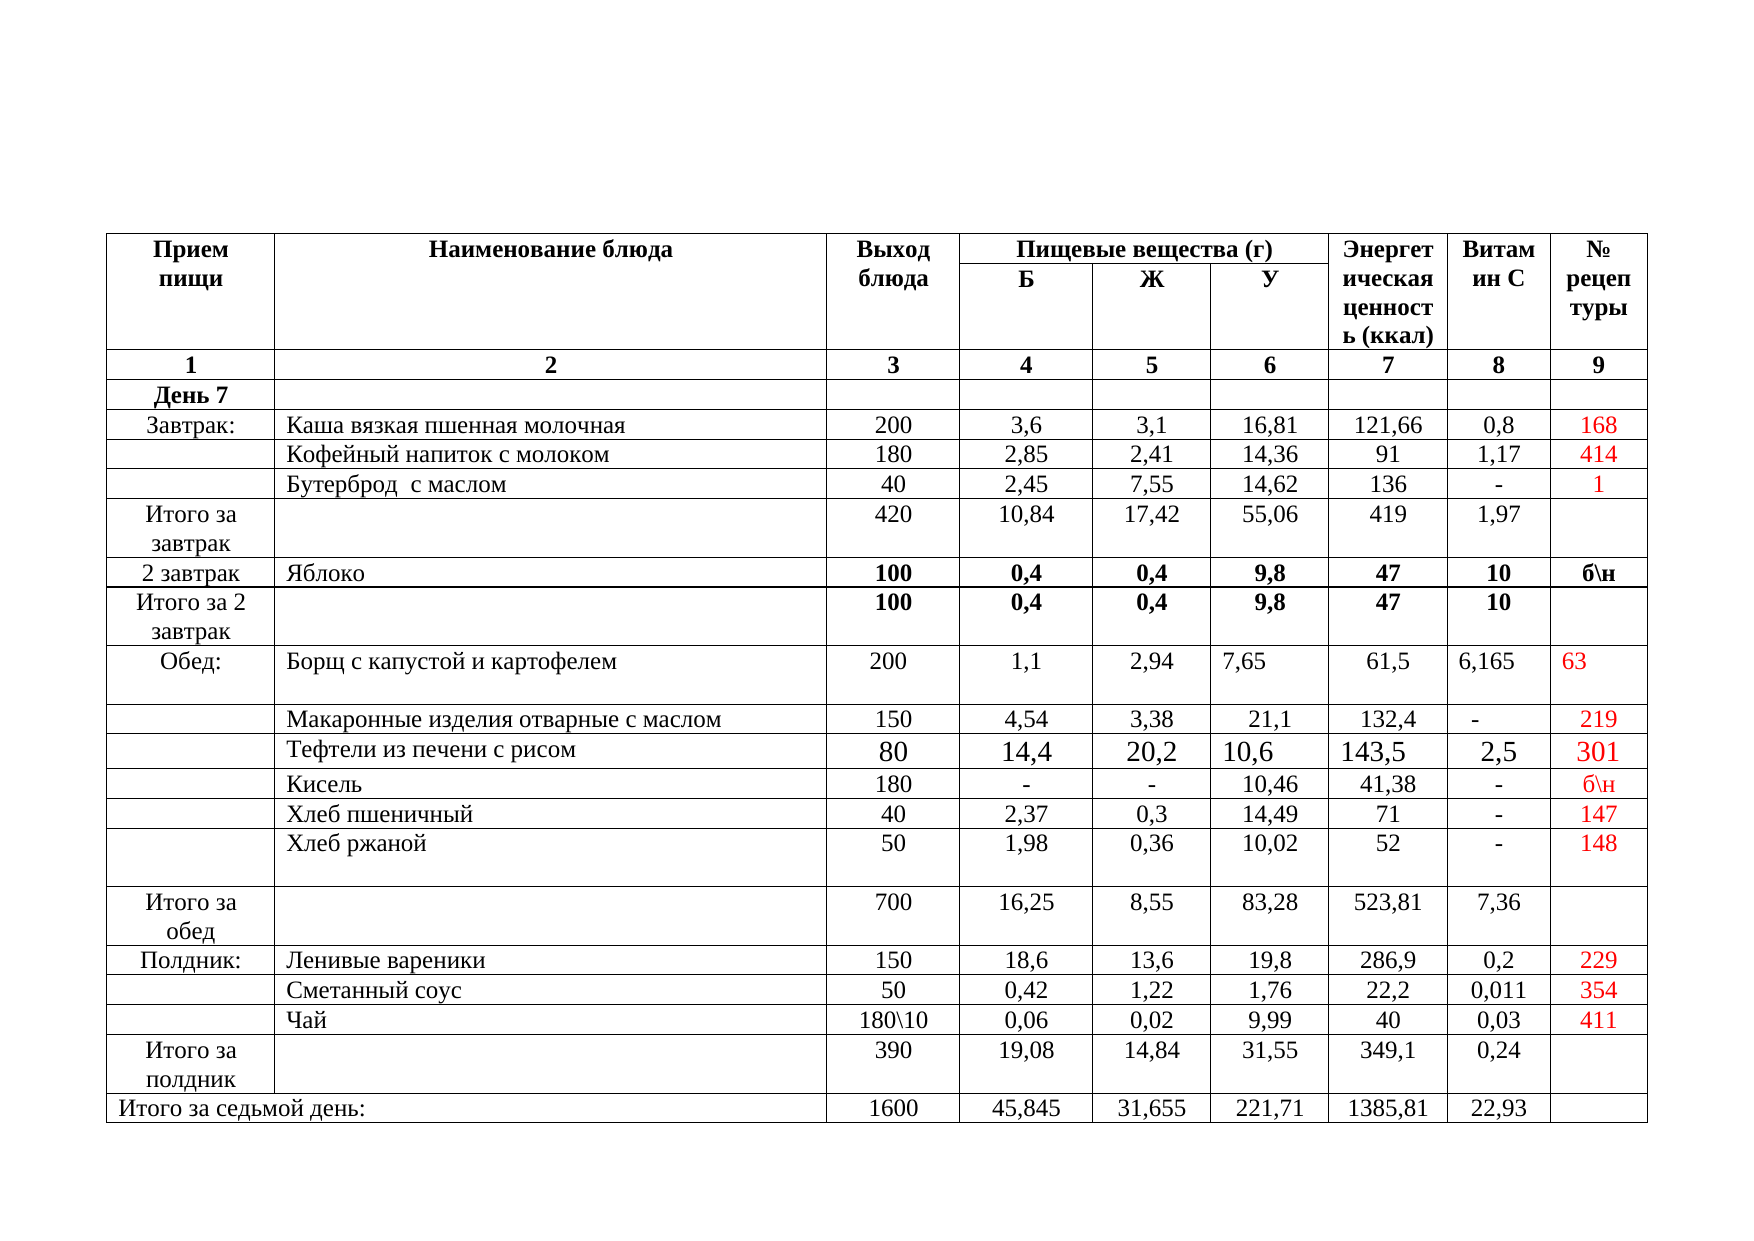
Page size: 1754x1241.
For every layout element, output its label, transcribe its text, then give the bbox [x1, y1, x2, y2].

table_cell 0,2 [1448, 946, 1550, 974]
table_cell 0,4 [1093, 558, 1210, 586]
table_cell - [1448, 769, 1550, 798]
table_cell 91 [1329, 440, 1447, 468]
table_cell [107, 440, 274, 468]
table_cell [107, 829, 274, 886]
table_cell 143,5 [1329, 734, 1447, 768]
table_cell 3,38 [1093, 705, 1210, 733]
table_cell 50 [827, 975, 959, 1004]
table_cell 41,38 [1329, 769, 1447, 798]
table_cell [107, 469, 274, 498]
table_cell [827, 380, 959, 409]
table_cell 83,28 [1211, 887, 1328, 944]
table_cell 21,1 [1211, 705, 1328, 733]
table_cell 147 [1551, 799, 1647, 827]
table_cell Полдник: [107, 946, 274, 974]
table_cell 52 [1329, 829, 1447, 886]
table_cell 14,84 [1093, 1035, 1210, 1092]
table_cell 14,36 [1211, 440, 1328, 468]
table_cell [1551, 887, 1647, 944]
table_cell [1551, 499, 1647, 557]
table_cell 1,22 [1093, 975, 1210, 1004]
table_cell 9 [1551, 350, 1647, 379]
table_cell 0,3 [1093, 799, 1210, 827]
table_header № рецептуры [1551, 234, 1647, 349]
table_cell 0,4 [1093, 588, 1210, 645]
table_cell 100 [827, 588, 959, 645]
table_cell 2,85 [960, 440, 1092, 468]
table_cell 7,55 [1093, 469, 1210, 498]
table_cell 286,9 [1329, 946, 1447, 974]
table_cell Итого за 2 завтрак [107, 588, 274, 645]
table_cell 180\10 [827, 1005, 959, 1034]
table_cell Ленивые вареники [275, 946, 826, 974]
table_cell 17,42 [1093, 499, 1210, 557]
table_cell [1551, 588, 1647, 645]
table_cell 10 [1448, 588, 1550, 645]
table_cell 7 [1329, 350, 1447, 379]
table_cell 700 [827, 887, 959, 944]
table_cell [1551, 1094, 1647, 1122]
table_cell 2,37 [960, 799, 1092, 827]
table_cell 8 [1448, 350, 1550, 379]
table_cell [1211, 380, 1328, 409]
table_cell 10 [1448, 558, 1550, 586]
table_cell [1093, 380, 1210, 409]
table_cell Кофейный напиток с молоком [275, 440, 826, 468]
table_cell Тефтели из печени с рисом [275, 734, 826, 768]
table_cell Борщ с капустой и картофелем [275, 646, 826, 703]
table_cell - [1448, 799, 1550, 827]
table_cell 354 [1551, 975, 1647, 1004]
table_cell [107, 799, 274, 827]
table_cell 414 [1551, 440, 1647, 468]
table_cell [1551, 1035, 1647, 1092]
table_cell 200 [827, 410, 959, 438]
table_cell 420 [827, 499, 959, 557]
table_cell 16,81 [1211, 410, 1328, 438]
table_cell 8,55 [1093, 887, 1210, 944]
table_cell - [1448, 469, 1550, 498]
table_cell Итого за полдник [107, 1035, 274, 1092]
table_cell - [1093, 769, 1210, 798]
table_cell День 7 [107, 380, 274, 409]
table_cell 5 [1093, 350, 1210, 379]
table_cell 0,4 [960, 558, 1092, 586]
table_cell 40 [827, 469, 959, 498]
table_cell [107, 1005, 274, 1034]
table_cell Яблоко [275, 558, 826, 586]
table_cell [275, 588, 826, 645]
table_cell 47 [1329, 588, 1447, 645]
table_cell 229 [1551, 946, 1647, 974]
table_cell 390 [827, 1035, 959, 1092]
table_cell б\н [1551, 558, 1647, 586]
table_cell 55,06 [1211, 499, 1328, 557]
table_cell 0,03 [1448, 1005, 1550, 1034]
table_cell Б [960, 264, 1092, 349]
table_cell [275, 887, 826, 944]
table_cell 9,8 [1211, 558, 1328, 586]
table_cell 19,08 [960, 1035, 1092, 1092]
table_cell 100 [827, 558, 959, 586]
table_cell 1 [107, 350, 274, 379]
table_cell [275, 380, 826, 409]
table_cell 45,845 [960, 1094, 1092, 1122]
table_cell 1,17 [1448, 440, 1550, 468]
table_cell - [960, 769, 1092, 798]
table_cell [275, 1035, 826, 1092]
table_cell 3,6 [960, 410, 1092, 438]
table_cell 14,4 [960, 734, 1092, 768]
table_cell 18,6 [960, 946, 1092, 974]
table_cell 2,45 [960, 469, 1092, 498]
table_cell 7,36 [1448, 887, 1550, 944]
table_cell 1600 [827, 1094, 959, 1122]
table_cell 4,54 [960, 705, 1092, 733]
table_cell [1551, 380, 1647, 409]
table_cell 121,66 [1329, 410, 1447, 438]
table_cell 1,76 [1211, 975, 1328, 1004]
table_cell 132,4 [1329, 705, 1447, 733]
table_cell 19,8 [1211, 946, 1328, 974]
table_cell Кисель [275, 769, 826, 798]
table_cell 2 завтрак [107, 558, 274, 586]
table_cell 14,49 [1211, 799, 1328, 827]
table_cell 180 [827, 440, 959, 468]
table_cell Итого за завтрак [107, 499, 274, 557]
table_cell 40 [827, 799, 959, 827]
table_cell 61,5 [1329, 646, 1447, 703]
table_cell 50 [827, 829, 959, 886]
table_cell [960, 380, 1092, 409]
table_cell 0,8 [1448, 410, 1550, 438]
table_cell 9,8 [1211, 588, 1328, 645]
table_cell Итого за обед [107, 887, 274, 944]
table_cell 2,41 [1093, 440, 1210, 468]
table_cell [107, 705, 274, 733]
table_cell б\н [1551, 769, 1647, 798]
table_cell 1 [1551, 469, 1647, 498]
table_cell Ж [1093, 264, 1210, 349]
table_header Наименование блюда [275, 234, 826, 349]
table_cell - [1448, 705, 1550, 733]
table_cell 22,93 [1448, 1094, 1550, 1122]
table_cell 150 [827, 705, 959, 733]
table_cell 9,99 [1211, 1005, 1328, 1034]
table_header Выход блюда [827, 234, 959, 349]
table_header Пищевые вещества (г) [960, 234, 1328, 263]
table_cell [107, 975, 274, 1004]
table_cell 6 [1211, 350, 1328, 379]
table_cell 150 [827, 946, 959, 974]
table_cell 10,84 [960, 499, 1092, 557]
table_cell 4 [960, 350, 1092, 379]
table_cell 200 [827, 646, 959, 703]
table_cell [107, 769, 274, 798]
table_cell 0,02 [1093, 1005, 1210, 1034]
table_cell [275, 499, 826, 557]
table_cell 80 [827, 734, 959, 768]
table_cell 2,94 [1093, 646, 1210, 703]
table_cell 411 [1551, 1005, 1647, 1034]
table_cell 301 [1551, 734, 1647, 768]
table_cell 0,36 [1093, 829, 1210, 886]
table_cell 1385,81 [1329, 1094, 1447, 1122]
table_cell 1,98 [960, 829, 1092, 886]
table_cell [1329, 380, 1447, 409]
table_cell 40 [1329, 1005, 1447, 1034]
table_cell 523,81 [1329, 887, 1447, 944]
table_cell Макаронные изделия отварные с маслом [275, 705, 826, 733]
table_cell Итого за седьмой день: [107, 1094, 826, 1122]
table_cell 3 [827, 350, 959, 379]
table_cell 349,1 [1329, 1035, 1447, 1092]
table_cell 16,25 [960, 887, 1092, 944]
table_cell 13,6 [1093, 946, 1210, 974]
table_cell 168 [1551, 410, 1647, 438]
table_cell 63 [1551, 646, 1647, 703]
table_cell 148 [1551, 829, 1647, 886]
table_header Энергетическая ценность (ккал) [1329, 234, 1447, 349]
table_cell Обед: [107, 646, 274, 703]
table_cell - [1448, 829, 1550, 886]
table_cell 0,011 [1448, 975, 1550, 1004]
table_cell Бутерброд с маслом [275, 469, 826, 498]
table_cell 6,165 [1448, 646, 1550, 703]
table_cell Хлеб ржаной [275, 829, 826, 886]
table_cell У [1211, 264, 1328, 349]
table_cell 3,1 [1093, 410, 1210, 438]
table_cell 47 [1329, 558, 1447, 586]
table_cell 0,06 [960, 1005, 1092, 1034]
table_cell 20,2 [1093, 734, 1210, 768]
table_cell 10,02 [1211, 829, 1328, 886]
table_cell 31,655 [1093, 1094, 1210, 1122]
table_cell 1,97 [1448, 499, 1550, 557]
table_header Прием пищи [107, 234, 274, 349]
table_cell 180 [827, 769, 959, 798]
table_cell 0,24 [1448, 1035, 1550, 1092]
table_cell [1448, 380, 1550, 409]
table_cell 2 [275, 350, 826, 379]
table_cell Завтрак: [107, 410, 274, 438]
table_cell 221,71 [1211, 1094, 1328, 1122]
table_cell Каша вязкая пшенная молочная [275, 410, 826, 438]
table_cell Хлеб пшеничный [275, 799, 826, 827]
table_cell 219 [1551, 705, 1647, 733]
table_cell 2,5 [1448, 734, 1550, 768]
table_cell 10,46 [1211, 769, 1328, 798]
table_cell 7,65 [1211, 646, 1328, 703]
table_cell Чай [275, 1005, 826, 1034]
table_cell 14,62 [1211, 469, 1328, 498]
table_cell 0,4 [960, 588, 1092, 645]
table_cell Сметанный соус [275, 975, 826, 1004]
table_cell 1,1 [960, 646, 1092, 703]
table_cell 22,2 [1329, 975, 1447, 1004]
table_header Витамин С [1448, 234, 1550, 349]
table_cell 10,6 [1211, 734, 1328, 768]
table_cell 136 [1329, 469, 1447, 498]
table_cell 31,55 [1211, 1035, 1328, 1092]
table_cell [107, 734, 274, 768]
table_cell 0,42 [960, 975, 1092, 1004]
table_cell 71 [1329, 799, 1447, 827]
table_cell 419 [1329, 499, 1447, 557]
